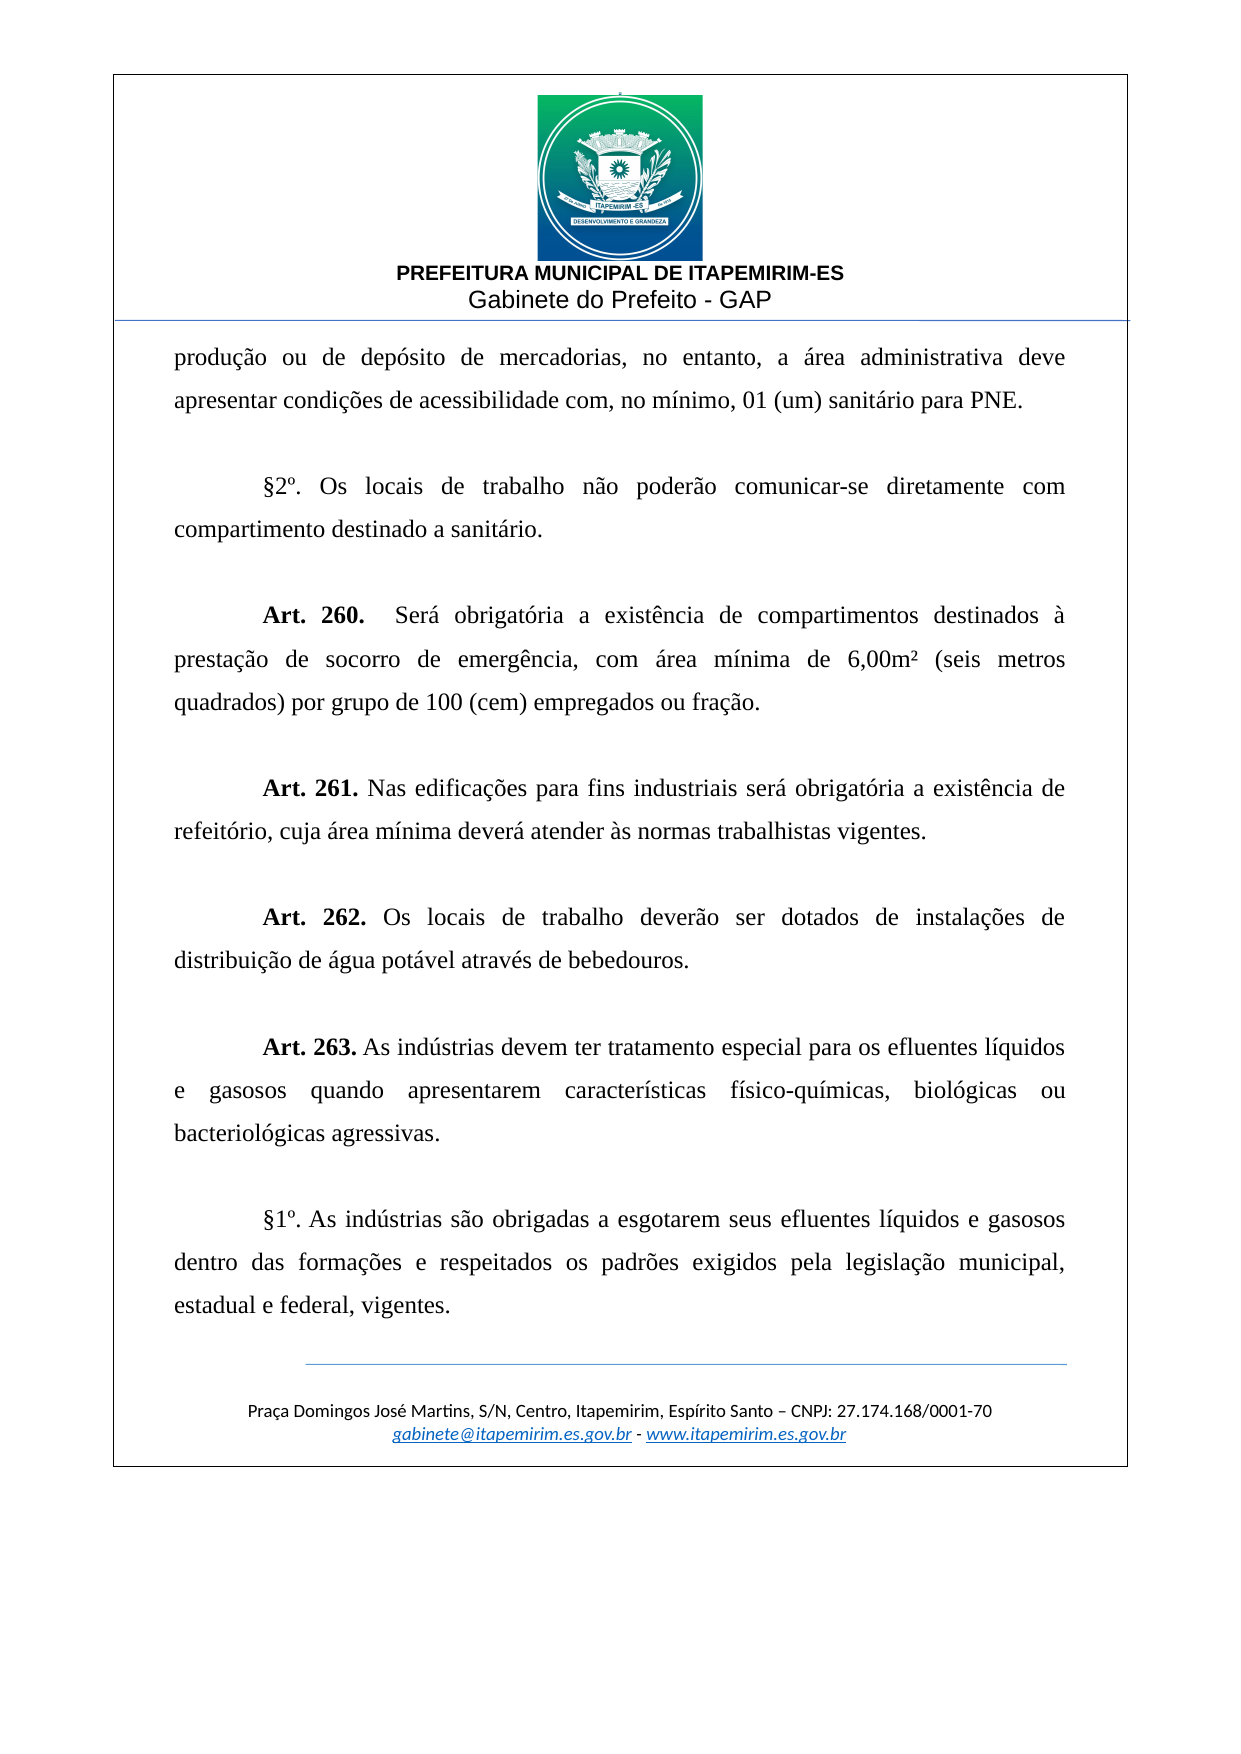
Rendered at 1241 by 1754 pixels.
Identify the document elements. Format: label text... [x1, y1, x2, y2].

text §2º. Os locais de trabalho não poderão comunicar-se diretamente com compartimento destinado a sanitário. [174, 471, 1066, 543]
text Art. 261. Nas edificações para fins industriais será obrigatória a existência de refeitório, cuja área mínima deverá atender às normas trabalhistas vigentes. [174, 773, 1066, 845]
picture [537, 216, 703, 261]
text Art. 263. As indústrias devem ter tratamento especial para os efluentes líquidos e gasosos quando apresentarem características físico-químicas, biológicas ou bacteriológicas agressivas. [174, 1032, 1066, 1147]
text §1º. As indústrias são obrigadas a esgotarem seus efluentes líquidos e gasosos dentro das formações e respeitados os padrões exigidos pela legislação municipal, estadual e federal, vigentes. [174, 1204, 1066, 1319]
picture [537, 92, 703, 212]
text Art. 262. Os locais de trabalho deverão ser dotados de instalações de distribuição de água potável através de bebedouros. [174, 902, 1066, 974]
text Art. 260. Será obrigatória a existência de compartimentos destinados à prestação de socorro de emergência, com área mínima de 6,00m² (seis metros quadrados) por grupo de 100 (cem) empregados ou fração. [174, 601, 1066, 716]
